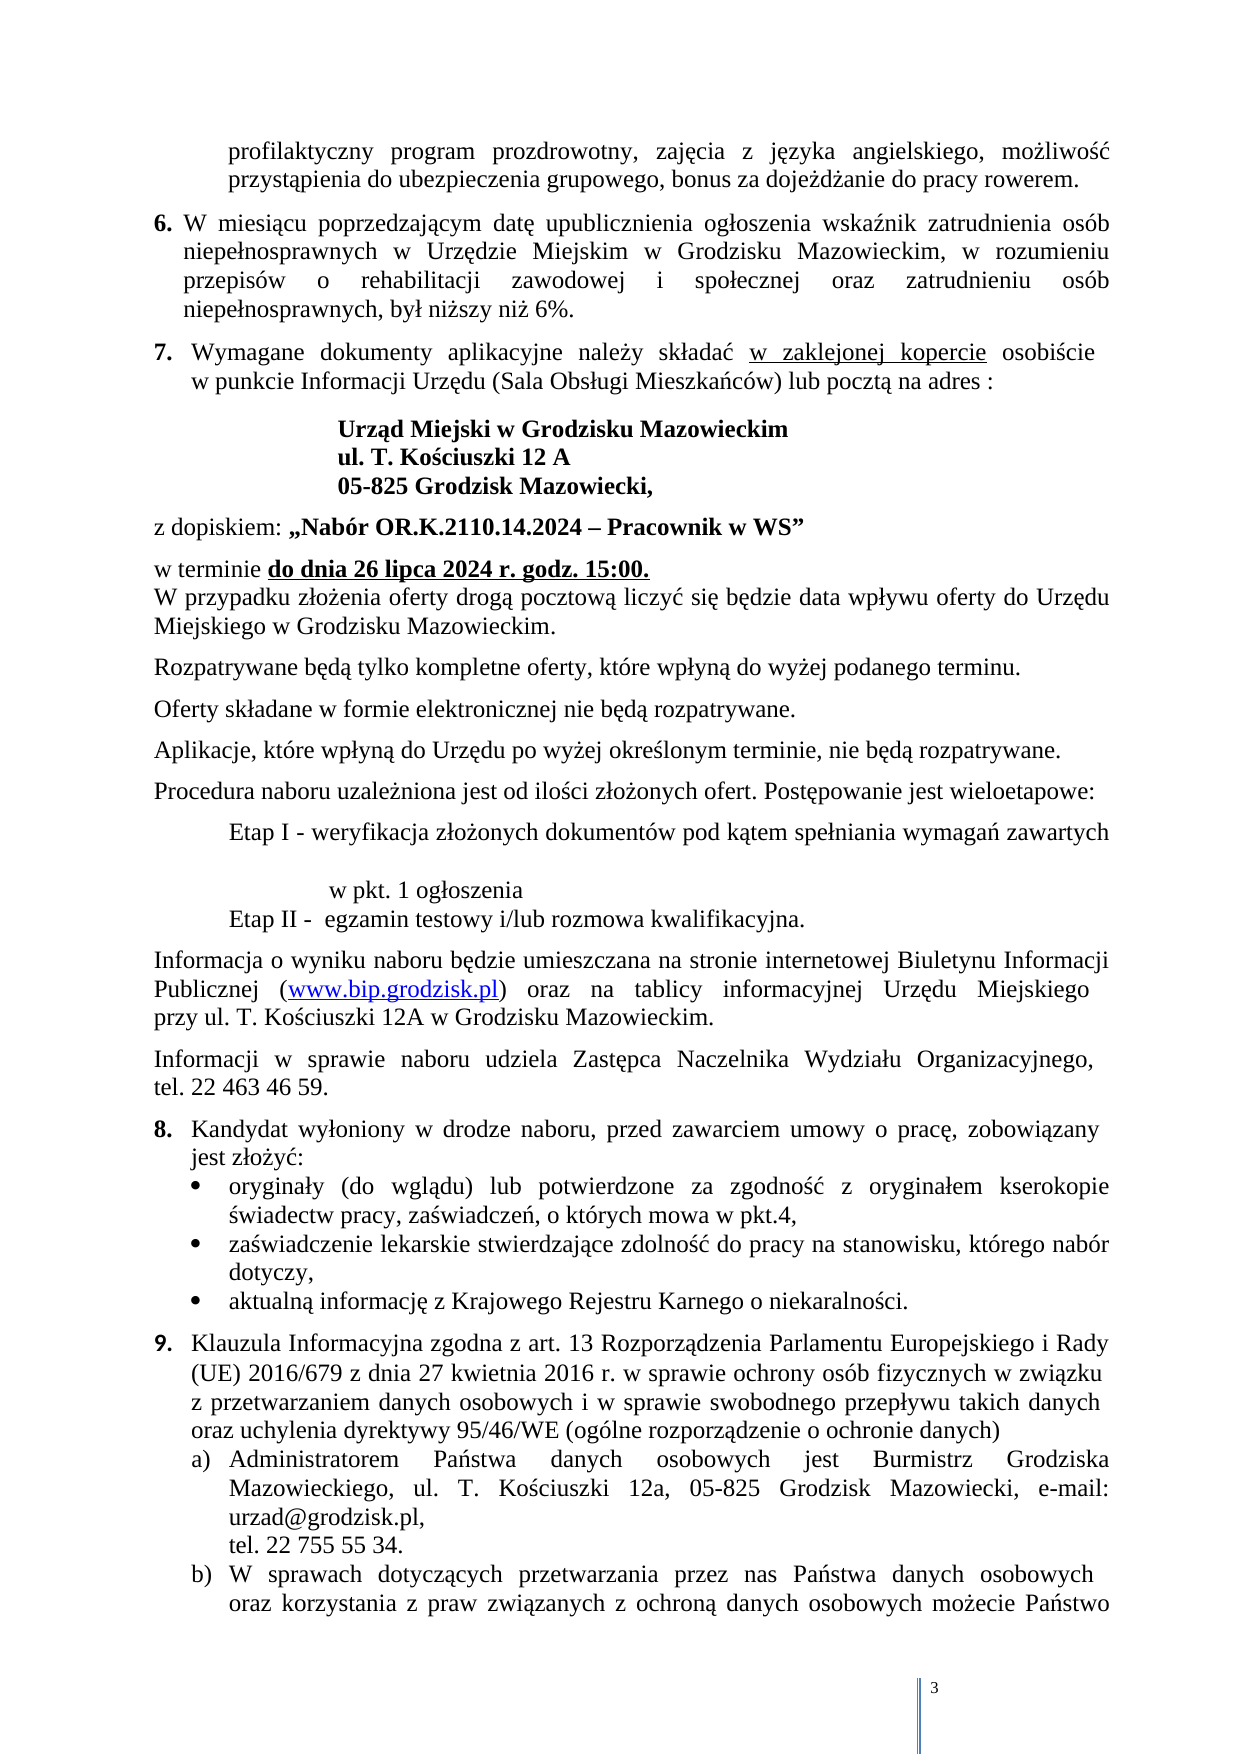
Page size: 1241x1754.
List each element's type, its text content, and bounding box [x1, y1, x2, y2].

list W miesiącu poprzedzającym datę upublicznienia ogłoszenia wskaźnik zatrudnienia osób niepełnosprawnych w Urzędzie Miejskim w Grodzisku Mazowieckim, w rozumieniu przepisów o rehabilitacji zawodowej i społecznej oraz zatrudnieniu osób niepełnosprawnych, był niższy niż 6%. [153, 208, 1110, 323]
text W przypadku złożenia oferty drogą pocztową liczyć się będzie data wpływu oferty do Urzędu Miejskiego w Grodzisku Mazowieckim. [153, 582, 1110, 640]
list 05-825 Grodzisk Mazowiecki, [337, 471, 1110, 500]
text Informacji w sprawie naboru udziela Zastępca Naczelnika Wydziału Organizacyjnego, tel. 22 463 46 59. [153, 1044, 1110, 1101]
list zaświadczenie lekarskie stwierdzające zdolność do pracy na stanowisku, którego nabór dotyczy, [191, 1229, 1110, 1286]
text Oferty składane w formie elektronicznej nie będą rozpatrywane. [153, 694, 1110, 722]
text z dopiskiem: „Nabór OR.K.2110.14.2024 – Pracownik w WS” [153, 512, 1110, 541]
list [191, 136, 1110, 193]
list Etap I - weryfikacja złożonych dokumentów pod kątem spełniania wymagań zawartych w pkt. 1 ogłoszenia [228, 817, 1110, 904]
list oryginały (do wglądu) lub potwierdzone za zgodność z oryginałem kserokopie świadectw pracy, zaświadczeń, o których mowa w pkt.4, [191, 1171, 1110, 1229]
list Wymagane dokumenty aplikacyjne należy składać w zaklejonej kopercie osobiście w punkcie Informacji Urzędu (Sala Obsługi Mieszkańców) lub pocztą na adres : [153, 337, 1110, 394]
text w terminie do dnia 26 lipca 2024 r. godz. 15:00. [153, 554, 1110, 582]
list Kandydat wyłoniony w drodze naboru, przed zawarciem umowy o pracę, zobowiązany jest złożyć: [153, 1114, 1110, 1171]
text Rozpatrywane będą tylko kompletne oferty, które wpłyną do wyżej podanego terminu. [153, 652, 1110, 681]
text Informacja o wyniku naboru będzie umieszczana na stronie internetowej Biuletynu Informacji Publicznej (www.bip.grodzisk.pl) oraz na tablicy informacyjnej Urzędu Miejskiego przy ul. T. Kościuszki 12A w Grodzisku Mazowieckim. [153, 945, 1110, 1031]
list Etap II - egzamin testowy i/lub rozmowa kwalifikacyjna. [228, 904, 1110, 932]
text Procedura naboru uzależniona jest od ilości złożonych ofert. Postępowanie jest wieloetapowe: [153, 776, 1110, 805]
text Aplikacje, które wpłyną do Urzędu po wyżej określonym terminie, nie będą rozpatrywane. [153, 735, 1110, 764]
list aktualną informację z Krajowego Rejestru Karnego o niekaralności. [191, 1286, 1110, 1315]
list Klauzula Informacyjna zgodna z art. 13 Rozporządzenia Parlamentu Europejskiego i Rady (UE) 2016/679 z dnia 27 kwietnia 2016 r. w sprawie ochrony osób fizycznych w związku z przetwarzaniem danych osobowych i w sprawie swobodnego przepływu takich danych oraz uchylenia dyrektywy 95/46/WE (ogólne rozporządzenie o ochronie danych) [153, 1327, 1110, 1444]
list Administratorem Państwa danych osobowych jest Burmistrz Grodziska Mazowieckiego, ul. T. Kościuszki 12a, 05-825 Grodzisk Mazowiecki, e-mail: urzad@grodzisk.pl, tel. 22 755 55 34. [191, 1444, 1110, 1559]
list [191, 1559, 1110, 1617]
list ul. T. Kościuszki 12 A [337, 442, 1110, 471]
list Urząd Miejski w Grodzisku Mazowieckim [337, 414, 1110, 442]
